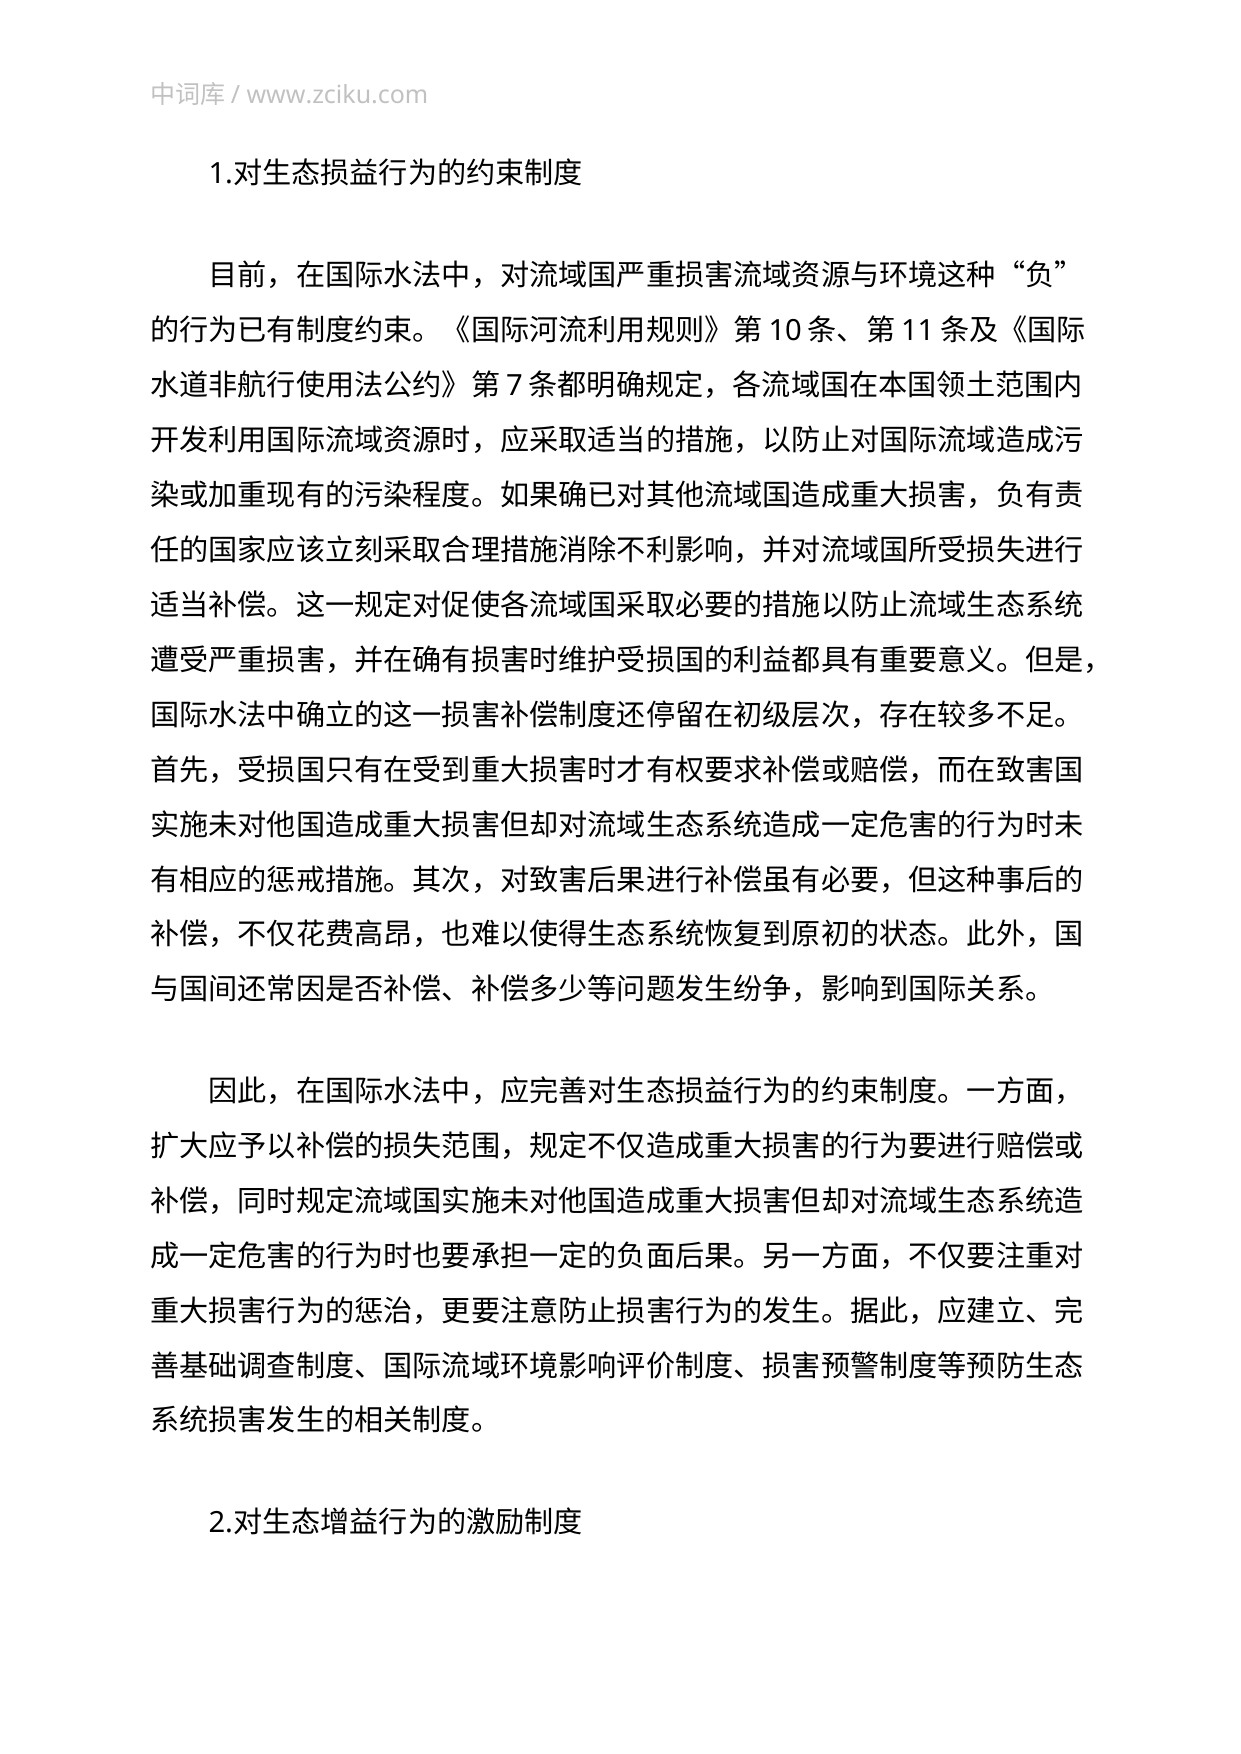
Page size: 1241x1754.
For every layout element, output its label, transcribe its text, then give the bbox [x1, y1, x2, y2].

text 目前，在国际水法中，对流域国严重损害流域资源与环境这种“负”的行为已有制度约束。《国际河流利用规则》第10条、第11条及《国际水道非航行使用法公约》第7条都明确规定，各流域国在本国领土范围内开发利用国际流域资源时，应采取适当的措施，以防止对国际流域造成污染或加重现有的污染程度。如果确已对其他流域国造成重大损害，负有责任的国家应该立刻采取合理措施消除不利影响，并对流域国所受损失进行适当补偿。这一规定对促使各流域国采取必要的措施以防止流域生态系统遭受严重损害，并在确有损害时维护受损国的利益都具有重要意义。但是，国际水法中确立的这一损害补偿制度还停留在初级层次，存在较多不足。首先，受损国只有在受到重大损害时才有权要求补偿或赔偿，而在致害国实施未对他国造成重大损害但却对流域生态系统造成一定危害的行为时未有相应的惩戒措施。其次，对致害后果进行补偿虽有必要，但这种事后的补偿，不仅花费高昂，也难以使得生态系统恢复到原初的状态。此外，国与国间还常因是否补偿、补偿多少等问题发生纷争，影响到国际关系。 [150, 252, 1090, 1008]
text 1.对生态损益行为的约束制度 [150, 150, 1090, 192]
text 因此，在国际水法中，应完善对生态损益行为的约束制度。一方面，扩大应予以补偿的损失范围，规定不仅造成重大损害的行为要进行赔偿或补偿，同时规定流域国实施未对他国造成重大损害但却对流域生态系统造成一定危害的行为时也要承担一定的负面后果。另一方面，不仅要注重对重大损害行为的惩治，更要注意防止损害行为的发生。据此，应建立、完善基础调查制度、国际流域环境影响评价制度、损害预警制度等预防生态系统损害发生的相关制度。 [150, 1068, 1090, 1439]
text 2.对生态增益行为的激励制度 [150, 1499, 1090, 1541]
